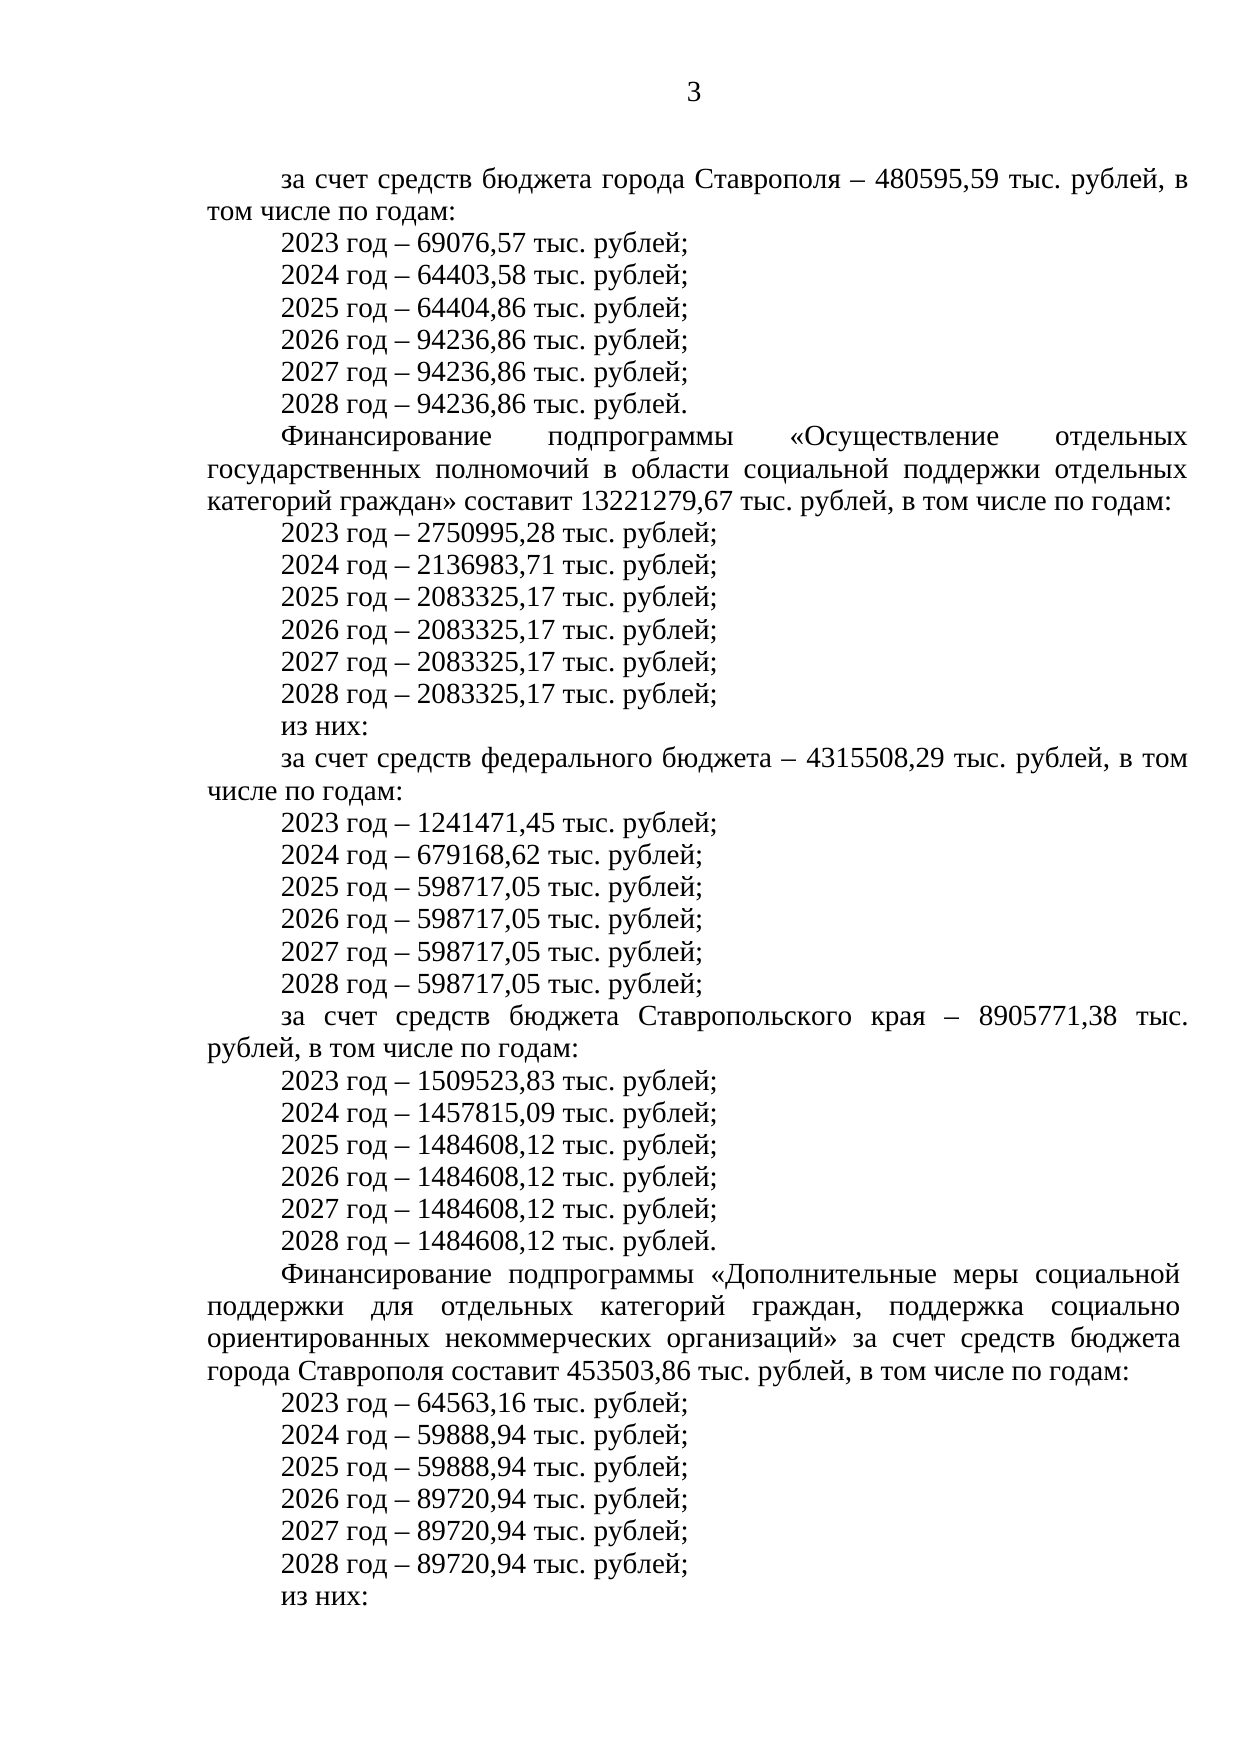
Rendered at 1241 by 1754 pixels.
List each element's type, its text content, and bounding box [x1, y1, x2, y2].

text Финансирование подпрограммы «Дополнительные меры социальной поддержки для отдельных категорий граждан, поддержка социально ориентированных некоммерческих организаций» за счет средств бюджета города Ставрополя составит 453503,86 тыс. рублей, в том числе по годам: [207, 1257, 1181, 1386]
list за счет средств бюджета города Ставрополя – 480595,59 тыс. рублей, в том числе по годам: [207, 162, 1188, 227]
text из них: [207, 1579, 1181, 1612]
list 2027 год – 2083325,17 тыс. рублей; [207, 646, 1188, 678]
list 2025 год – 598717,05 тыс. рублей; [207, 871, 1188, 903]
text 2025 год – 59888,94 тыс. рублей; [207, 1451, 1181, 1483]
list 2025 год – 2083325,17 тыс. рублей; [207, 581, 1188, 613]
text 2027 год – 89720,94 тыс. рублей; [207, 1515, 1181, 1547]
list 2026 год – 598717,05 тыс. рублей; [207, 903, 1188, 935]
list 2026 год – 2083325,17 тыс. рублей; [207, 613, 1188, 646]
list 2023 год – 2750995,28 тыс. рублей; [207, 517, 1188, 549]
list 2027 год – 1484608,12 тыс. рублей; [207, 1193, 1188, 1225]
list из них: [207, 710, 1188, 742]
list 2024 год – 1457815,09 тыс. рублей; [207, 1096, 1188, 1128]
text 2026 год – 89720,94 тыс. рублей; [207, 1483, 1181, 1515]
list 2028 год – 1484608,12 тыс. рублей. [207, 1225, 1188, 1257]
list 2025 год – 64404,86 тыс. рублей; [207, 291, 1188, 323]
list 2023 год – 69076,57 тыс. рублей; [207, 227, 1188, 259]
list 2024 год – 64403,58 тыс. рублей; [207, 259, 1188, 291]
text 2023 год – 64563,16 тыс. рублей; [207, 1386, 1181, 1418]
list 2023 год – 1241471,45 тыс. рублей; [207, 807, 1188, 839]
list 2024 год – 2136983,71 тыс. рублей; [207, 549, 1188, 581]
list Финансирование подпрограммы «Осуществление отдельных государственных полномочий в области социальной поддержки отдельных категорий граждан» составит 13221279,67 тыс. рублей, в том числе по годам: [207, 420, 1188, 517]
text 2028 год – 94236,86 тыс. рублей. [207, 388, 1181, 420]
text 2024 год – 59888,94 тыс. рублей; [207, 1418, 1181, 1451]
text 2028 год – 89720,94 тыс. рублей; [207, 1547, 1181, 1579]
list 2028 год – 598717,05 тыс. рублей; [207, 967, 1188, 1000]
list 2027 год – 598717,05 тыс. рублей; [207, 935, 1188, 967]
list 2025 год – 1484608,12 тыс. рублей; [207, 1128, 1188, 1161]
list 2023 год – 1509523,83 тыс. рублей; [207, 1064, 1188, 1096]
list 2027 год – 94236,86 тыс. рублей; [207, 356, 1188, 388]
list 2026 год – 94236,86 тыс. рублей; [207, 323, 1188, 356]
list 2028 год – 2083325,17 тыс. рублей; [207, 678, 1188, 710]
list за счет средств бюджета Ставропольского края – 8905771,38 тыс. рублей, в том числе по годам: [207, 1000, 1188, 1064]
list за счет средств федерального бюджета – 4315508,29 тыс. рублей, в том числе по годам: [207, 742, 1188, 807]
list 2024 год – 679168,62 тыс. рублей; [207, 839, 1188, 871]
list 2026 год – 1484608,12 тыс. рублей; [207, 1161, 1188, 1193]
